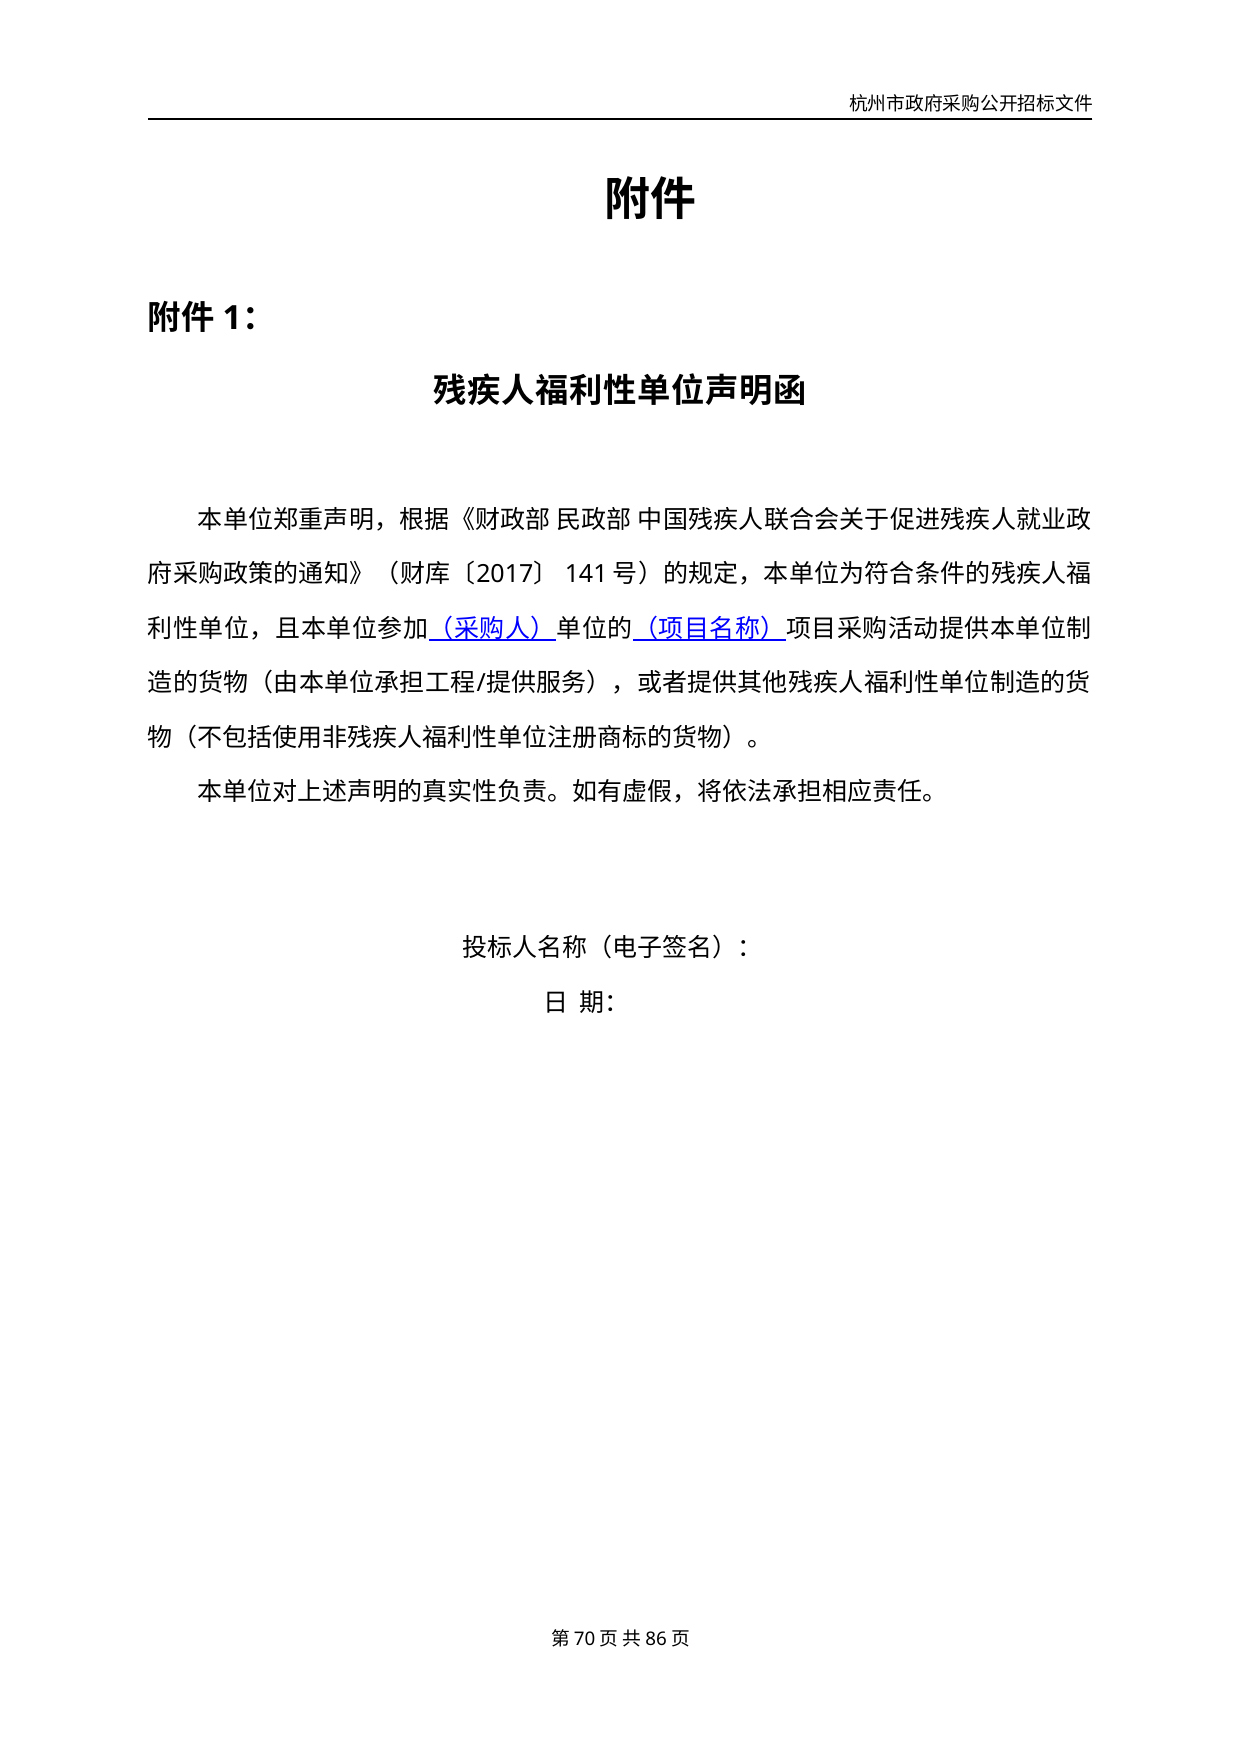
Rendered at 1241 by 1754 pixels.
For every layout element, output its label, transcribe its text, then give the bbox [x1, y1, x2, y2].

text 附件1： [148, 291, 1092, 339]
text 日 期： [148, 982, 930, 1018]
text 残疾人福利性单位声明函 [148, 363, 1092, 412]
subtitle 附件 [282, 162, 1092, 228]
text 本单位对上述声明的真实性负责。如有虚假，将依法承担相应责任。 [148, 771, 1092, 808]
text 投标人名称（电子签名）： [148, 928, 930, 964]
text 本单位郑重声明，根据《财政部 民政部 中国残疾人联合会关于促进残疾人就业政府采购政策的通知》（财库〔2017〕 141号）的规定，本单位为符合条件的残疾人福利性单位，且本单位参加（采购人）单位的（项目名称）项目采购活动提供本单位制造的货物（由本单位承担工程/提供服务），或者提供其他残疾人福利性单位制造的货物（不包括使用非残疾人福利性单位注册商标的货物）。 [148, 499, 1092, 753]
